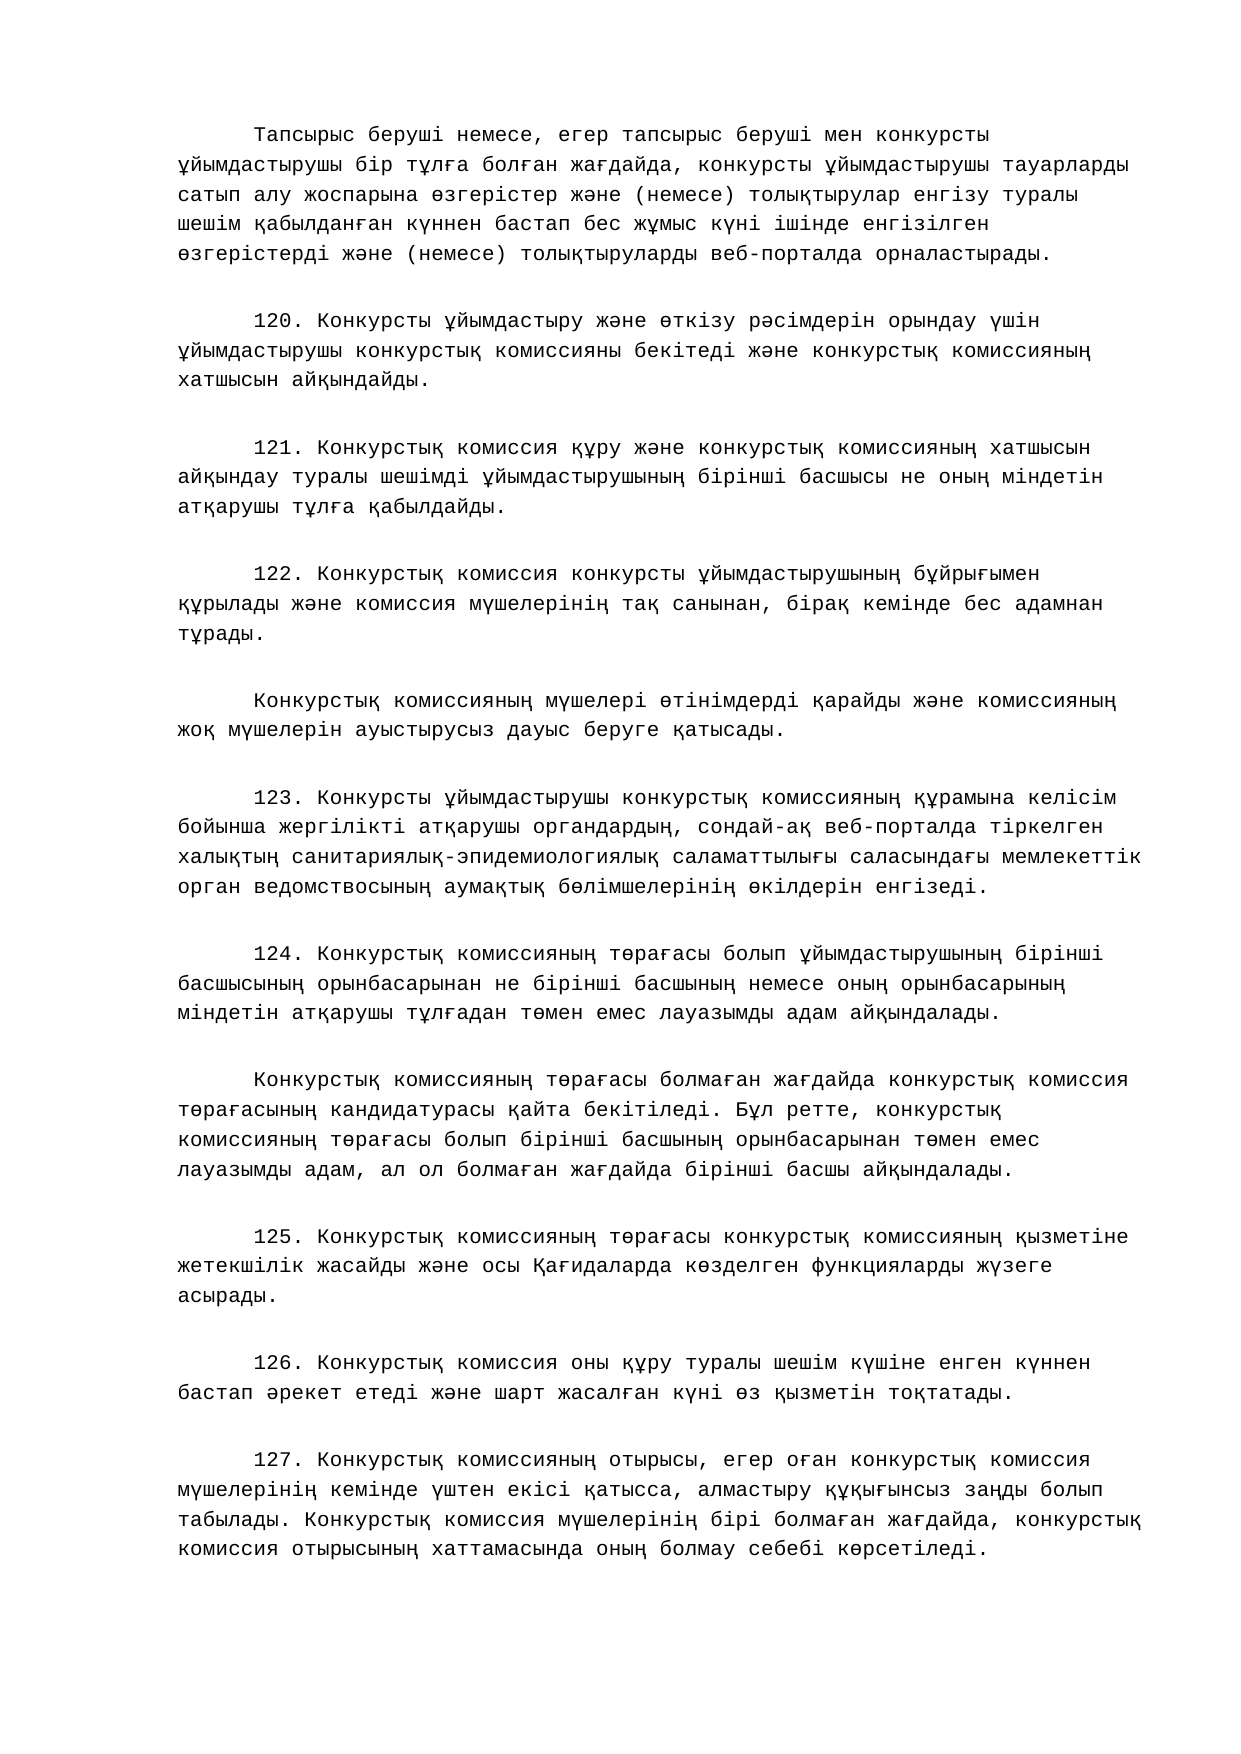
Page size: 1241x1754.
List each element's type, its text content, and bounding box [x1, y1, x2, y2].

text 120. Конкурсты ұйымдастыру және өткізу рәсімдерін орындау үшін ұйымдастырушы конкурстық комиссияны бекітеді және конкурстық комиссияның хатшысын айқындайды. [177, 304, 1152, 393]
text 127. Конкурстық комиссияның отырысы, егер оған конкурстық комиссия мүшелерінің кемінде үштен екісі қатысса, алмастыру құқығынсыз заңды болып табылады. Конкурстық комиссия мүшелерінің бірі болмаған жағдайда, конкурстық комиссия отырысының хаттамасында оның болмау себебі көрсетіледі. [177, 1443, 1152, 1562]
text 126. Конкурстық комиссия оны құру туралы шешім күшіне енген күннен бастап әрекет етеді және шарт жасалған күні өз қызметін тоқтатады. [177, 1346, 1152, 1406]
text 125. Конкурстық комиссияның төрағасы конкурстық комиссияның қызметіне жетекшілік жасайды және осы Қағидаларда көзделген функцияларды жүзеге асырады. [177, 1220, 1152, 1309]
text 124. Конкурстық комиссияның төрағасы болып ұйымдастырушының бірінші басшысының орынбасарынан не бірінші басшының немесе оның орынбасарының міндетін атқарушы тұлғадан төмен емес лауазымды адам айқындалады. [177, 937, 1152, 1026]
text Конкурстық комиссияның мүшелері өтінімдерді қарайды және комиссияның жоқ мүшелерін ауыстырусыз дауыс беруге қатысады. [177, 684, 1152, 743]
text 122. Конкурстық комиссия конкурсты ұйымдастырушының бұйрығымен құрылады және комиссия мүшелерінің тақ санынан, бірақ кемінде бес адамнан тұрады. [177, 557, 1152, 646]
text 121. Конкурстық комиссия құру және конкурстық комиссияның хатшысын айқындау туралы шешімді ұйымдастырушының бірінші басшысы не оның міндетін атқарушы тұлға қабылдайды. [177, 431, 1152, 520]
text 123. Конкурсты ұйымдастырушы конкурстық комиссияның құрамына келісім бойынша жергілікті атқарушы органдардың, сондай-ақ веб-порталда тіркелген халықтың санитариялық-эпидемиологиялық саламаттылығы саласындағы мемлекеттік орган ведомствосының аумақтық бөлімшелерінің өкілдерін енгізеді. [177, 781, 1152, 899]
text Тапсырыс беруші немесе, егер тапсырыс беруші мен конкурсты ұйымдастырушы бір тұлға болған жағдайда, конкурсты ұйымдастырушы тауарларды сатып алу жоспарына өзгерістер және (немесе) толықтырулар енгізу туралы шешім қабылданған күннен бастап бес жұмыс күні ішінде енгізілген өзгерістерді және (немесе) толықтыруларды веб-порталда орналастырады. [177, 118, 1152, 267]
text Конкурстық комиссияның төрағасы болмаған жағдайда конкурстық комиссия төрағасының кандидатурасы қайта бекітіледі. Бұл ретте, конкурстық комиссияның төрағасы болып бірінші басшының орынбасарынан төмен емес лауазымды адам, ал ол болмаған жағдайда бірінші басшы айқындалады. [177, 1063, 1152, 1182]
